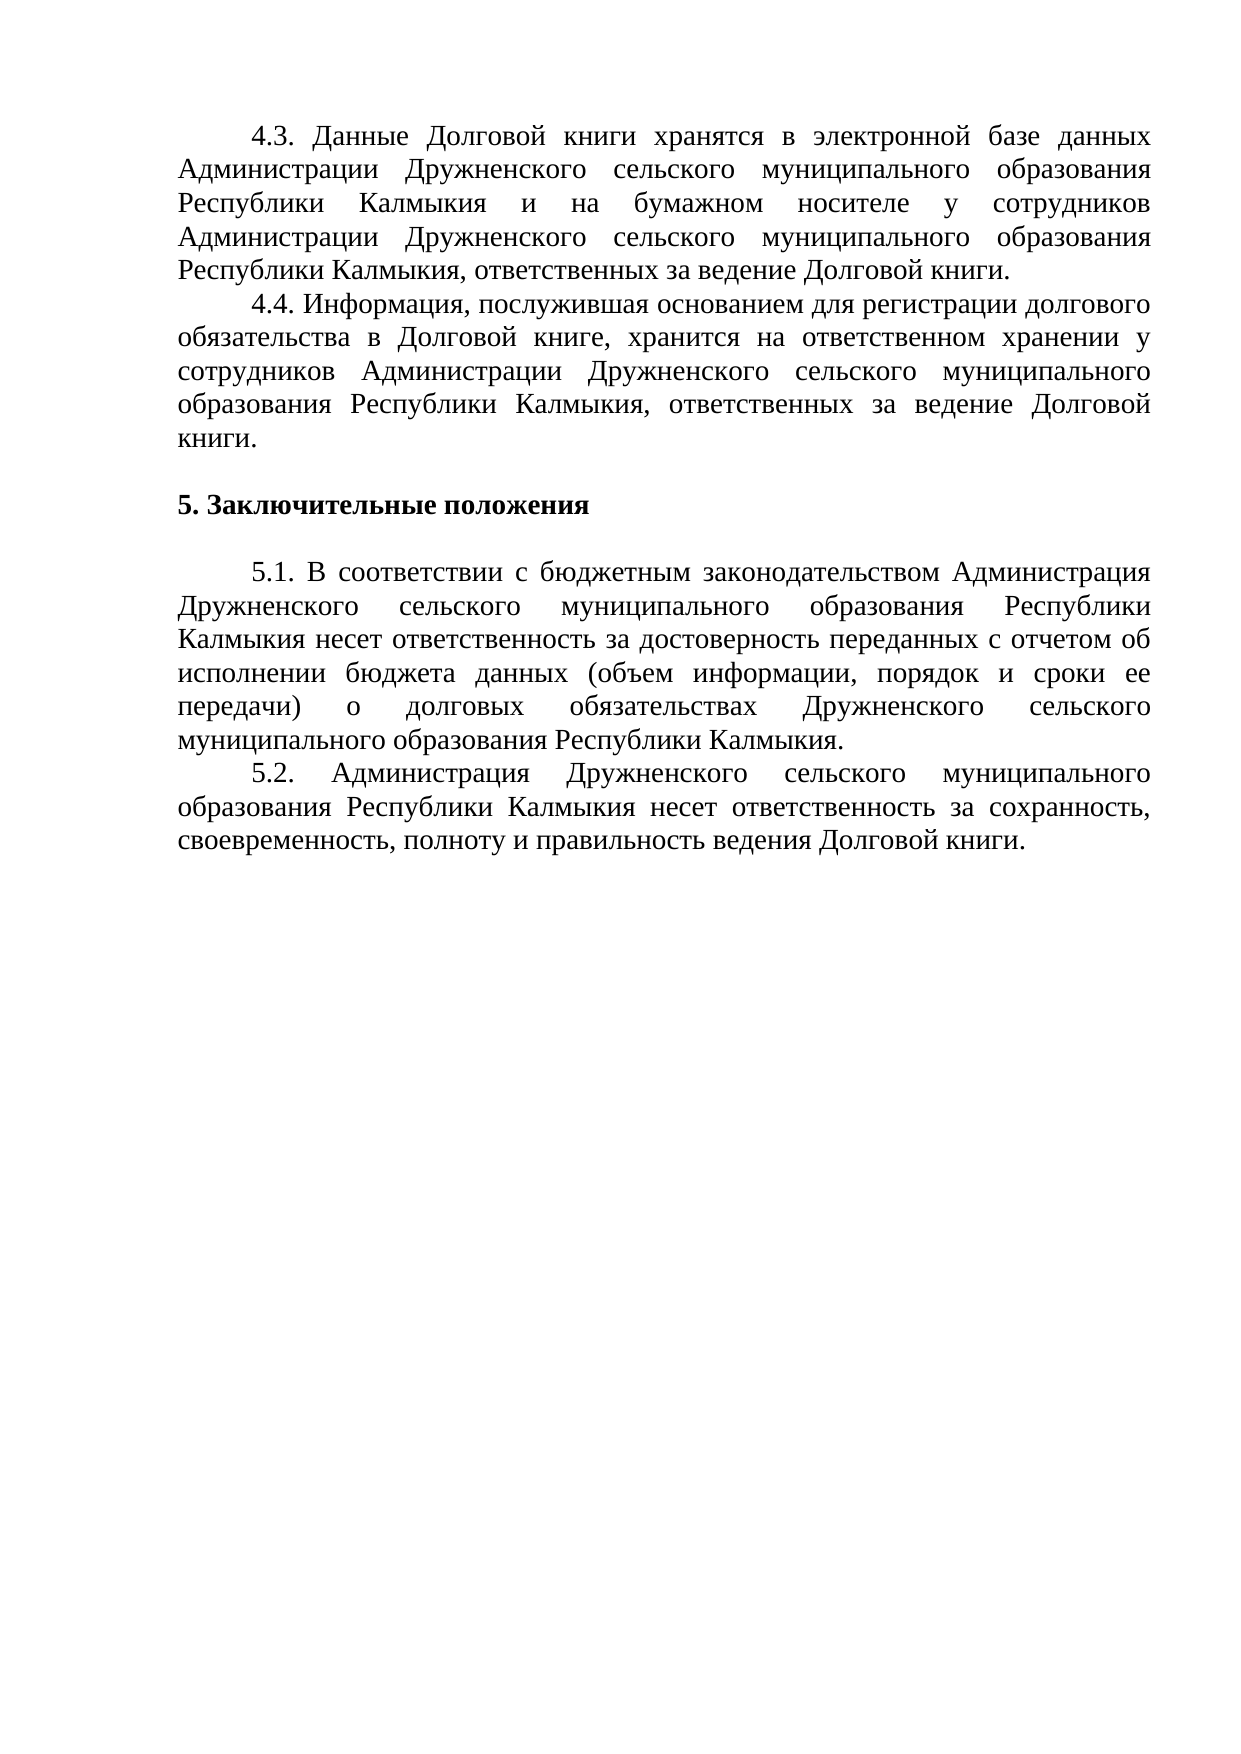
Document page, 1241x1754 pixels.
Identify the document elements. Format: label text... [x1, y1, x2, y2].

text 5.2. Администрация Дружненского сельского муниципального образования Республики Калмыкия несет ответственность за сохранность, своевременность, полноту и правильность ведения Долговой книги. [177, 755, 1152, 856]
text 4.3. Данные Долговой книги хранятся в электронной базе данных Администрации Дружненского сельского муниципального образования Республики Калмыкия и на бумажном носителе у сотрудников Администрации Дружненского сельского муниципального образования Республики Калмыкия, ответственных за ведение Долговой книги. [177, 118, 1152, 286]
text 4.4. Информация, послужившая основанием для регистрации долгового обязательства в Долговой книге, хранится на ответственном хранении у сотрудников Администрации Дружненского сельского муниципального образования Республики Калмыкия, ответственных за ведение Долговой книги. [177, 286, 1152, 453]
text 5.1. В соответствии с бюджетным законодательством Администрация Дружненского сельского муниципального образования Республики Калмыкия несет ответственность за достоверность переданных с отчетом об исполнении бюджета данных (объем информации, порядок и сроки ее передачи) о долговых обязательствах Дружненского сельского муниципального образования Республики Калмыкия. [177, 554, 1152, 755]
text 5. Заключительные положения [177, 487, 1152, 521]
